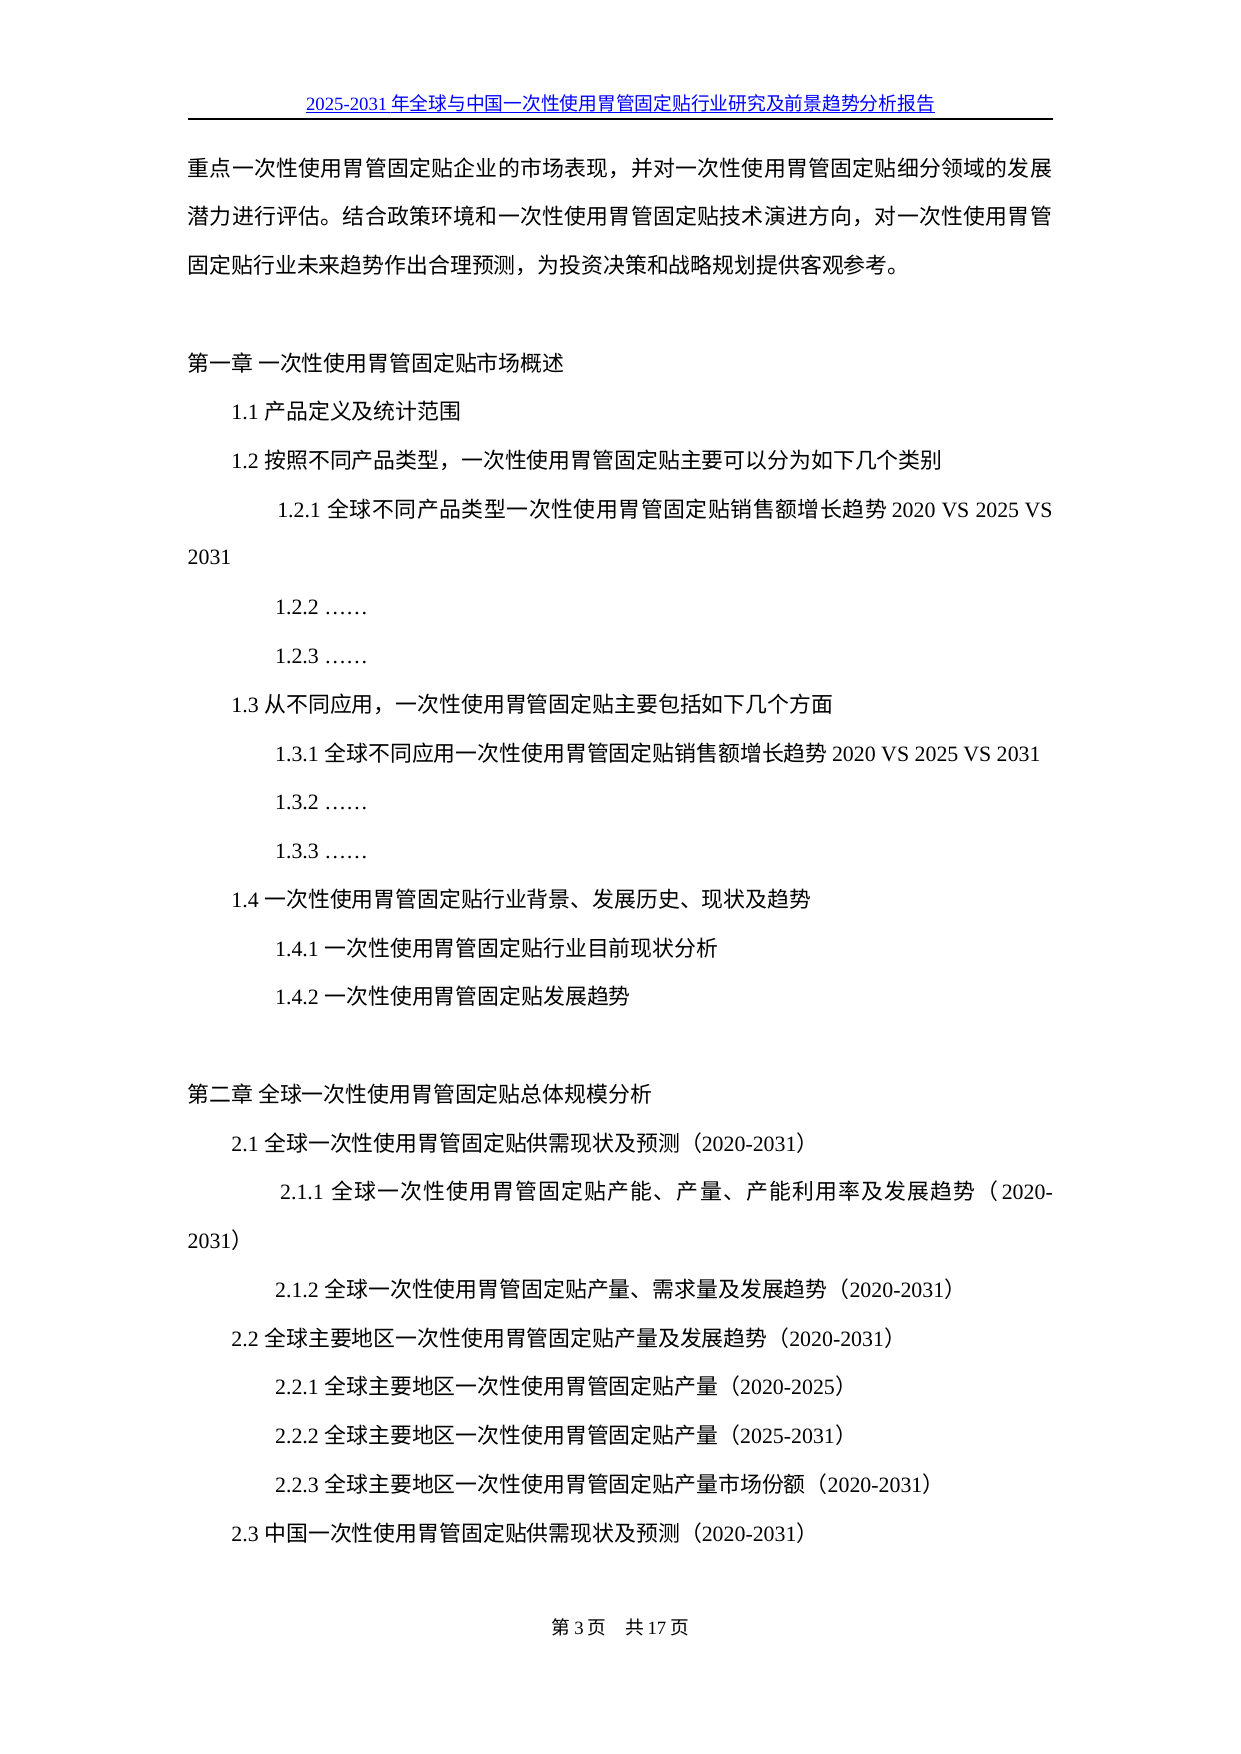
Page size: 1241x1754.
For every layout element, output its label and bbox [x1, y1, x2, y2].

text [187, 150, 1053, 1548]
